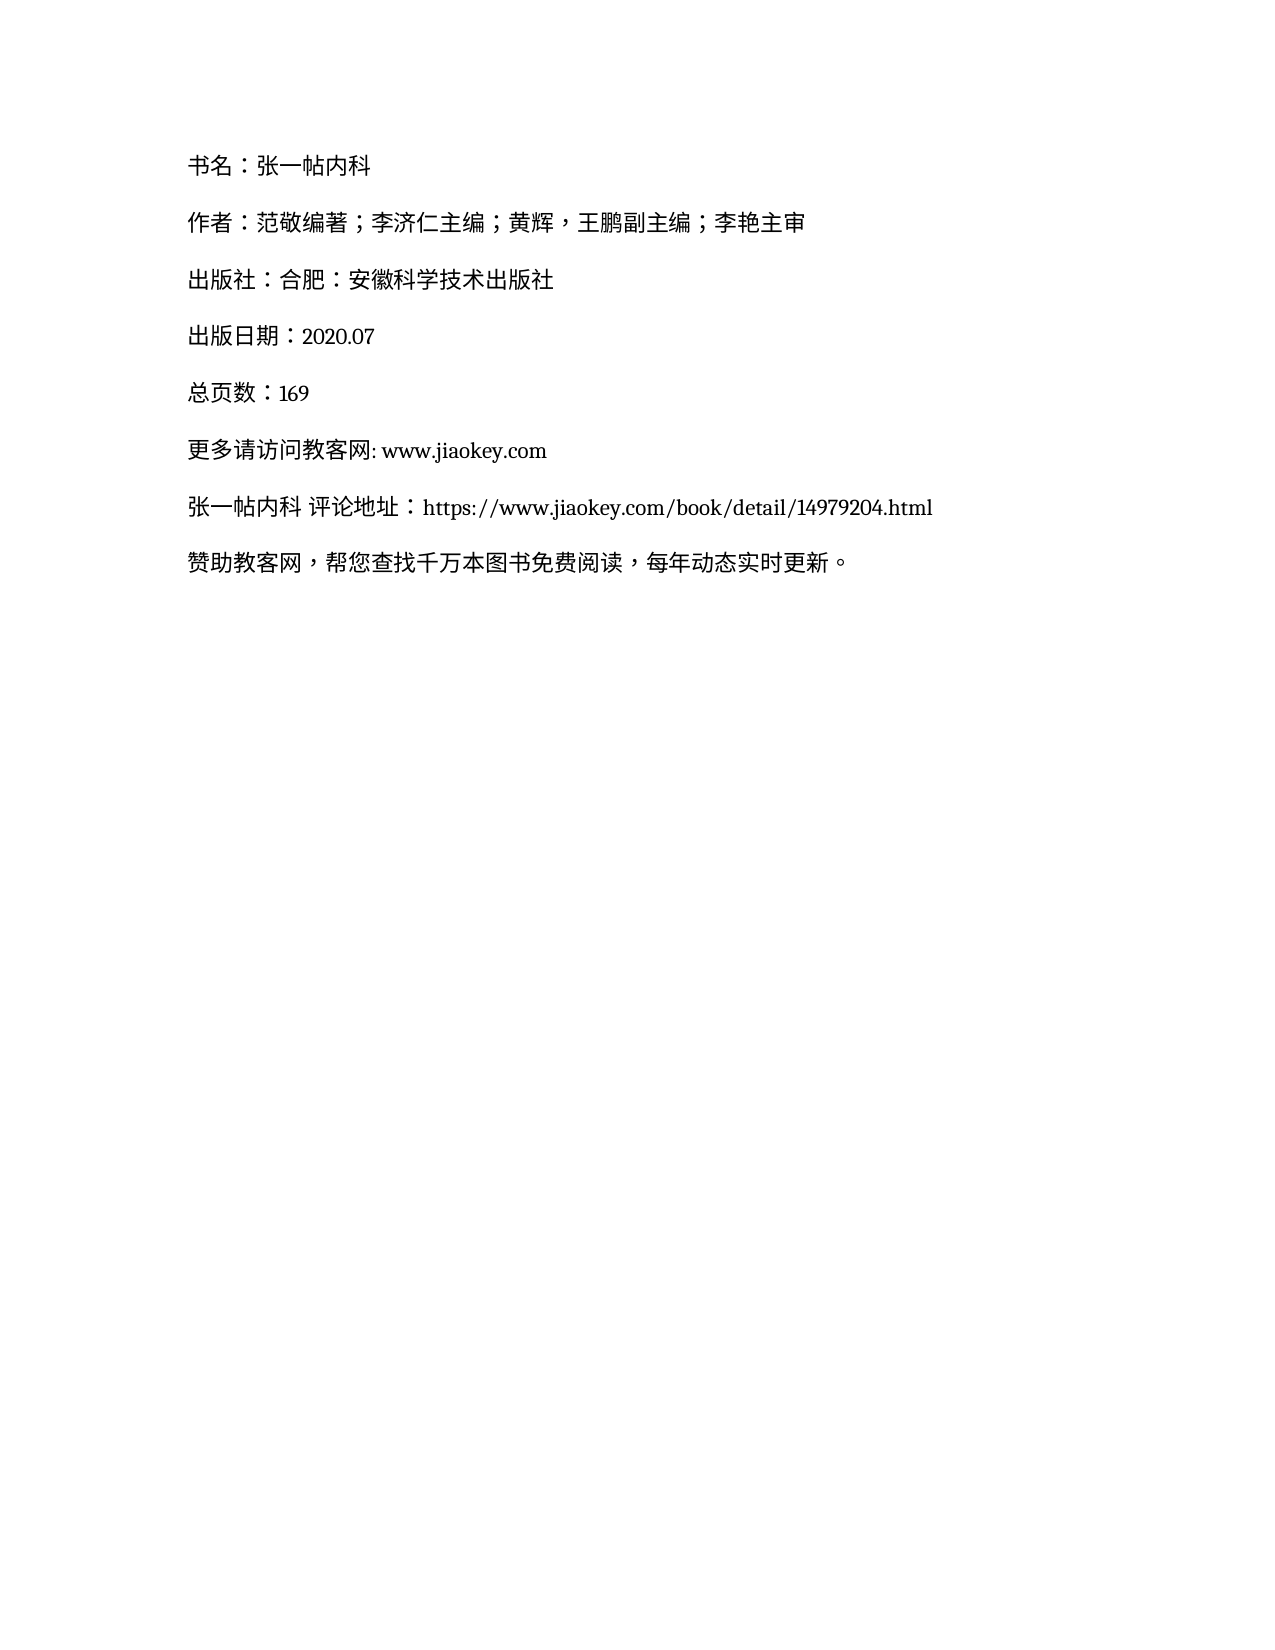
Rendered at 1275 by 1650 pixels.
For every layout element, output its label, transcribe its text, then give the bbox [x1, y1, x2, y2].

text 总页数：169 [187, 377, 1087, 408]
text 出版社：合肥：安徽科学技术出版社 [187, 263, 1087, 295]
text 作者：范敬编著；李济仁主编；黄辉，王鹏副主编；李艳主审 [187, 207, 1087, 238]
text 赞助教客网，帮您查找千万本图书免费阅读，每年动态实时更新。 [187, 547, 1087, 579]
text 书名：张一帖内科 [187, 150, 1087, 181]
text 更多请访问教客网: www.jiaokey.com [187, 434, 1087, 465]
text 张一帖内科 评论地址：https://www.jiaokey.com/book/detail/14979204.html [187, 491, 1087, 522]
text 出版日期：2020.07 [187, 320, 1087, 352]
